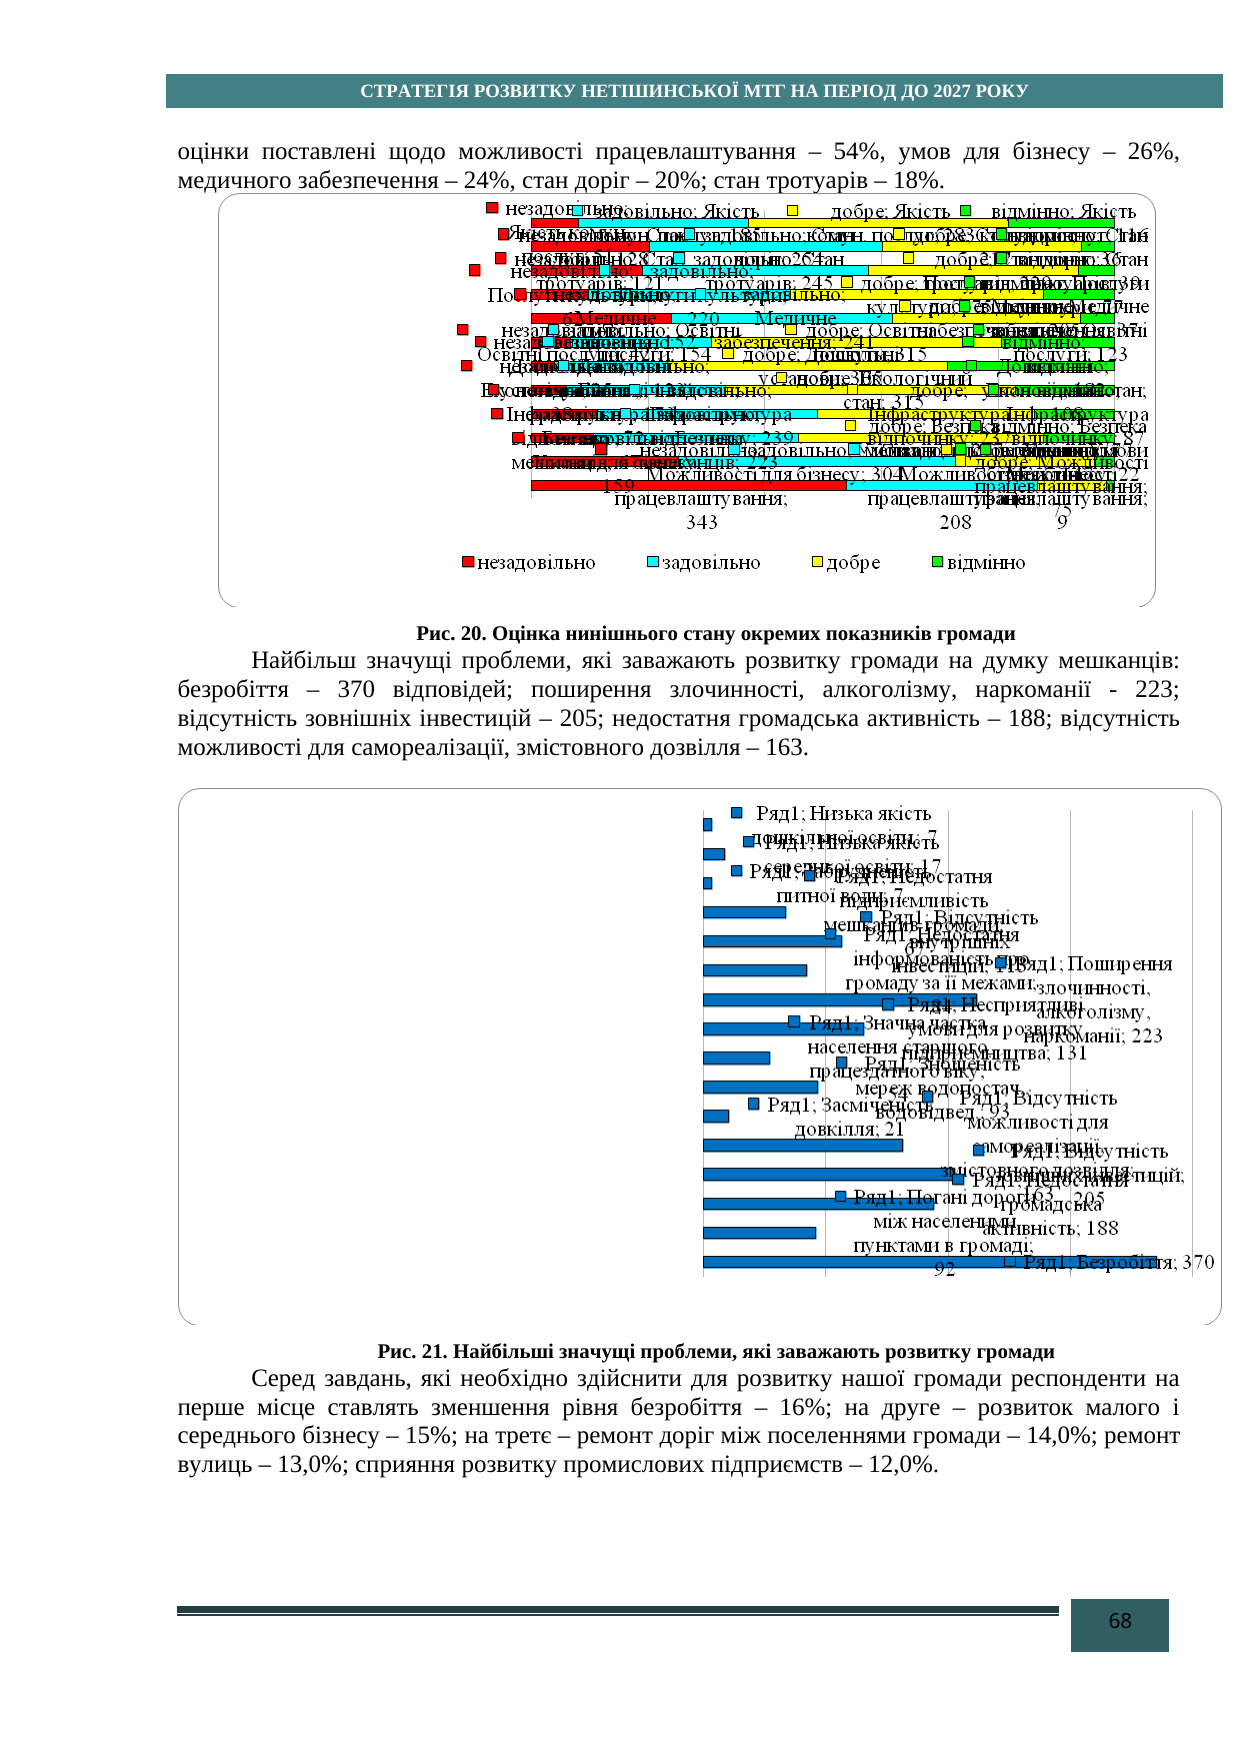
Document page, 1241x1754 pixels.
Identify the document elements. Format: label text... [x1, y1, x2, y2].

picture [177, 788, 1222, 1325]
picture [217, 193, 1156, 607]
text Серед завдань, які необхідно здійснити для розвитку нашої громади респонденти на перше місце ставлять зменшення рівня безробіття – 16%; на друге – розвиток малого і середнього бізнесу – 15%; на третє – ремонт доріг між поселеннями громади – 14,0%; ремонт вулиць – 13,0%; сприяння розвитку промислових підприємств – 12,0%. [177, 1363, 1181, 1478]
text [177, 136, 1181, 194]
text Найбільш значущі проблеми, які заважають розвитку громади на думку мешканців: безробіття – 370 відповідей; поширення злочинності, алкоголізму, наркоманії - 223; відсутність зовнішніх інвестицій – 205; недостатня громадська активність – 188; відсутність можливості для самореалізації, змістовного дозвілля – 163. [177, 645, 1181, 760]
text Рис. 20. Оцінка нинішнього стану окремих показників громади [177, 621, 1181, 645]
text Рис. 21. Найбільші значущі проблеми, які заважають розвитку громади [177, 1339, 1181, 1363]
